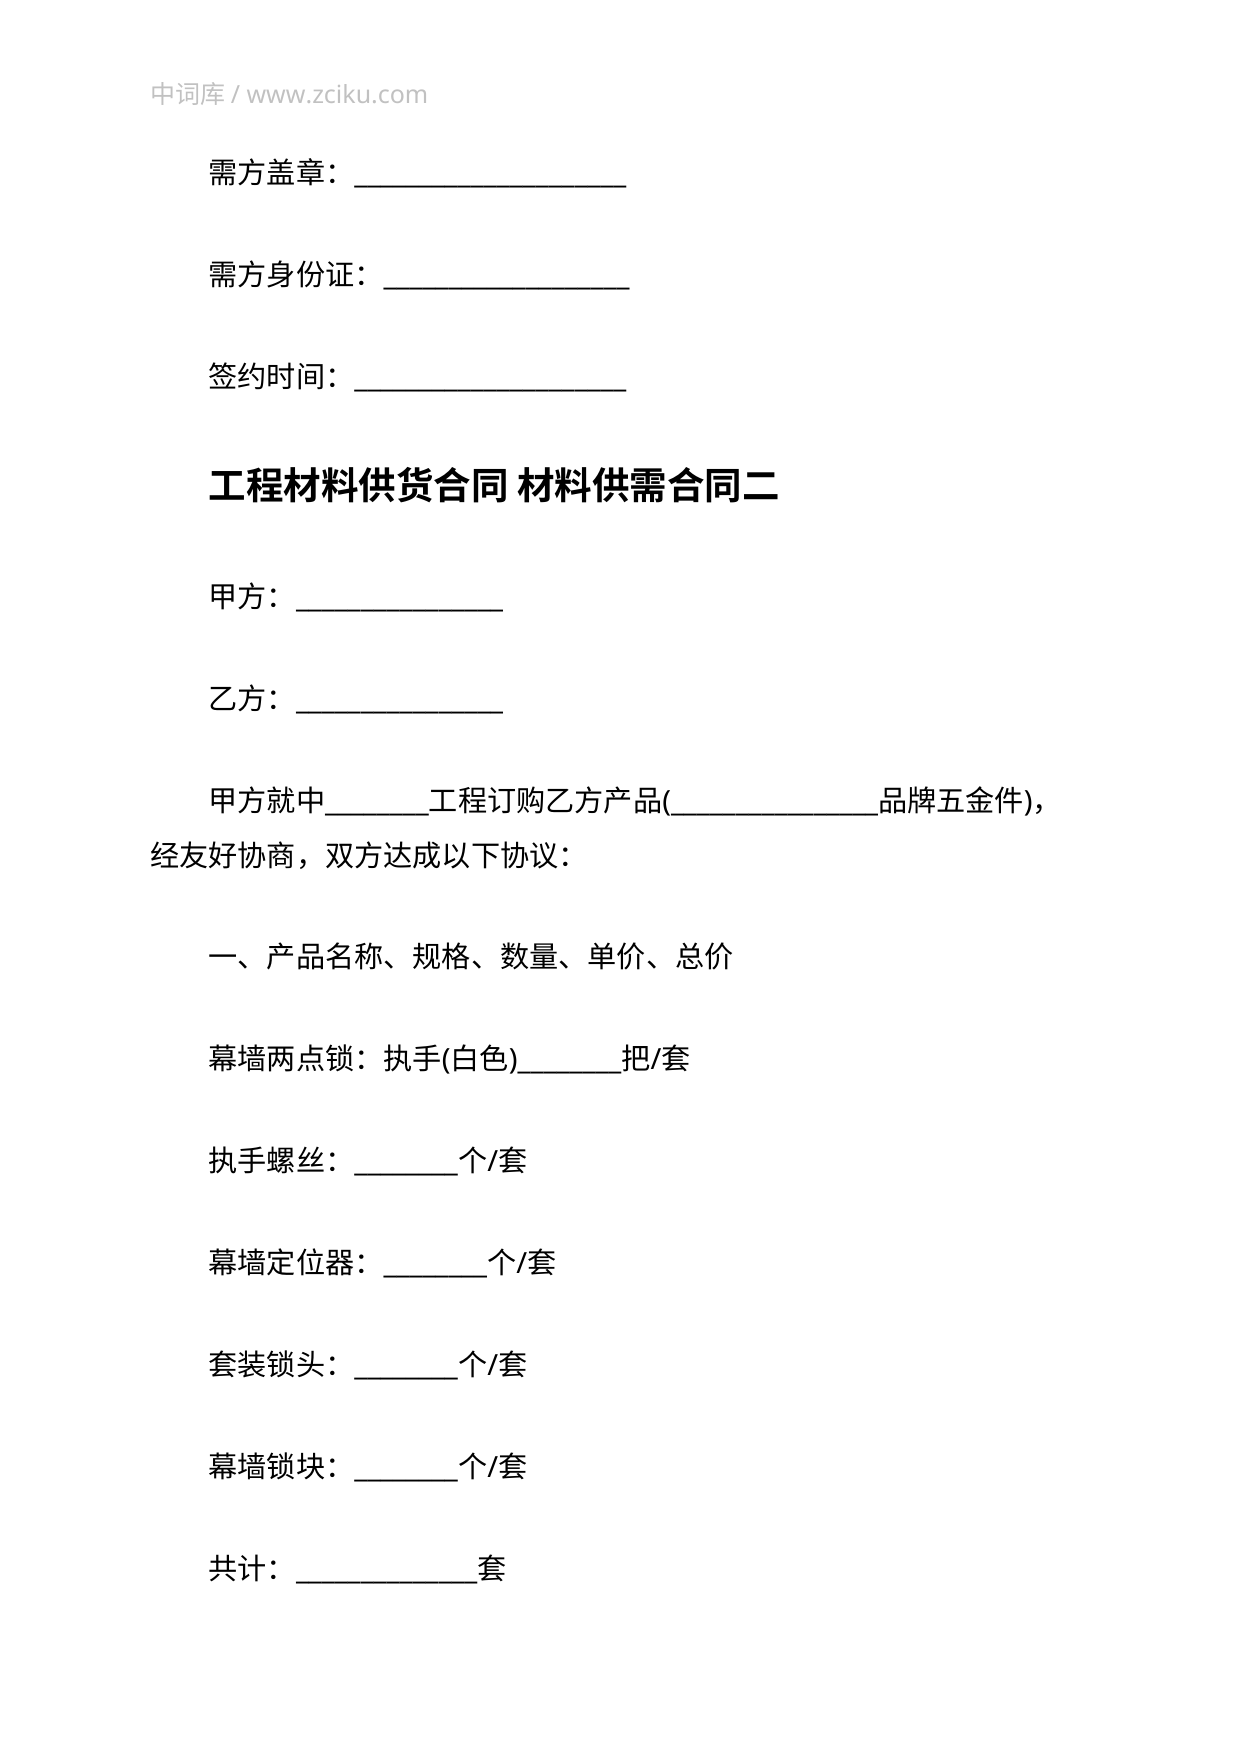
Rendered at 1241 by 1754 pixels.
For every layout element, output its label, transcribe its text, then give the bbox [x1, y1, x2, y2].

text 幕墙锁块：________个/套 [150, 1444, 1090, 1486]
text 签约时间：_____________________ [150, 354, 1090, 396]
text 共计：______________套 [150, 1546, 1090, 1588]
text 执手螺丝：________个/套 [150, 1138, 1090, 1180]
text 幕墙两点锁：执手(白色)________把/套 [150, 1036, 1090, 1078]
text 套装锁头：________个/套 [150, 1342, 1090, 1384]
text 工程材料供货合同 材料供需合同二 [150, 456, 1090, 510]
text 甲方：________________ [150, 573, 1090, 616]
text 需方盖章：_____________________ [150, 150, 1090, 192]
text 甲方就中________工程订购乙方产品(________________品牌五金件)，经友好协商，双方达成以下协议： [150, 777, 1090, 874]
text 一、产品名称、规格、数量、单价、总价 [150, 934, 1090, 976]
text 幕墙定位器：________个/套 [150, 1240, 1090, 1282]
text 乙方：________________ [150, 675, 1090, 718]
text 需方身份证：___________________ [150, 252, 1090, 294]
